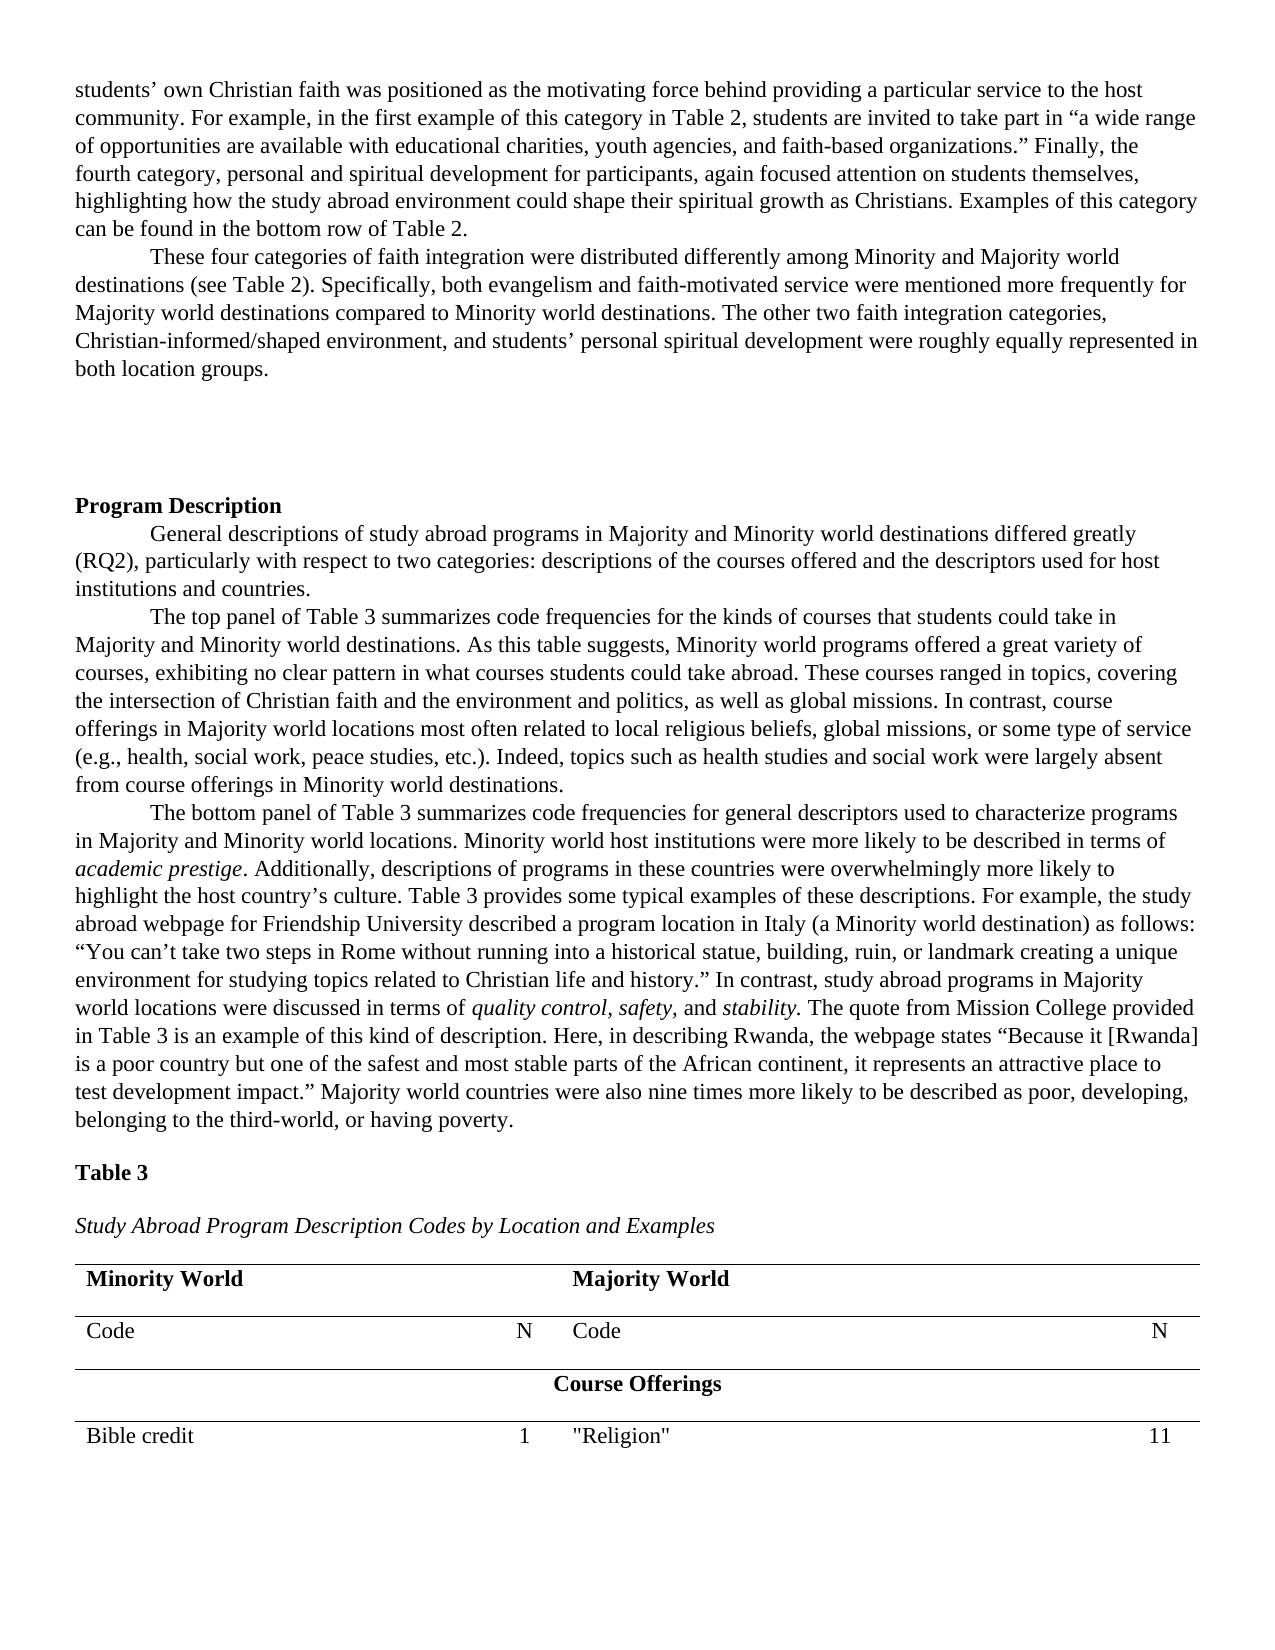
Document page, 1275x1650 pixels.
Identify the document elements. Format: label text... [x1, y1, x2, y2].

table_cell Code [75, 1317, 487, 1368]
table_cell Course Offerings [75, 1370, 1200, 1421]
text Table 3 [75, 1158, 1200, 1186]
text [75, 75, 1200, 242]
text Study Abroad Program Description Codes by Location and Examples [75, 1211, 1200, 1239]
table_cell N [488, 1317, 561, 1368]
text The top panel of Table 3 summarizes code frequencies for the kinds of courses that students could take in Majority and Minority world destinations. As this table suggests, Minority world programs offered a great variety of courses, exhibiting no clear pattern in what courses students could take abroad. These courses ranged in topics, covering the intersection of Christian faith and the environment and politics, as well as global missions. In contrast, course offerings in Majority world locations most often related to local religious beliefs, global missions, or some type of service (e.g., health, social work, peace studies, etc.). Indeed, topics such as health studies and social work were largely absent from course offerings in Minority world destinations. [75, 602, 1200, 798]
text These four categories of faith integration were distributed differently among Minority and Majority world destinations (see Table 2). Specifically, both evangelism and faith-motivated service were mentioned more frequently for Majority world destinations compared to Minority world destinations. The other two faith integration categories, Christian-informed/shaped environment, and students’ personal spiritual development were roughly equally represented in both location groups. [75, 242, 1200, 382]
table_header Minority World [75, 1265, 561, 1316]
table_cell 1 [488, 1422, 561, 1473]
table_cell Code [561, 1317, 1119, 1368]
table_cell N [1119, 1317, 1200, 1368]
text The bottom panel of Table 3 summarizes code frequencies for general descriptors used to characterize programs in Majority and Minority world locations. Minority world host institutions were more likely to be described in terms of academic prestige. Additionally, descriptions of programs in these countries were overwhelmingly more likely to highlight the host country’s culture. Table 3 provides some typical examples of these descriptions. For example, the study abroad webpage for Friendship University described a program location in Italy (a Minority world destination) as follows: “You can’t take two steps in Rome without running into a historical statue, building, ruin, or landmark creating a unique environment for studying topics related to Christian life and history.” In contrast, study abroad programs in Majority world locations were discussed in terms of quality control, safety, and stability. The quote from Mission College provided in Table 3 is an example of this kind of description. Here, in describing Rwanda, the webpage states “Because it [Rwanda] is a poor country but one of the safest and most stable parts of the African continent, it represents an attractive place to test development impact.” Majority world countries were also nine times more likely to be described as poor, developing, belonging to the third-world, or having poverty. [75, 798, 1200, 1133]
text General descriptions of study abroad programs in Majority and Minority world destinations differed greatly (RQ2), particularly with respect to two categories: descriptions of the courses offered and the descriptors used for host institutions and countries. [75, 519, 1200, 602]
table_cell "Religion" [561, 1422, 1119, 1473]
subtitle Program Description [75, 491, 1200, 519]
table_cell Bible credit [75, 1422, 487, 1473]
table_cell 11 [1119, 1422, 1200, 1473]
table_header Majority World [561, 1265, 1200, 1316]
